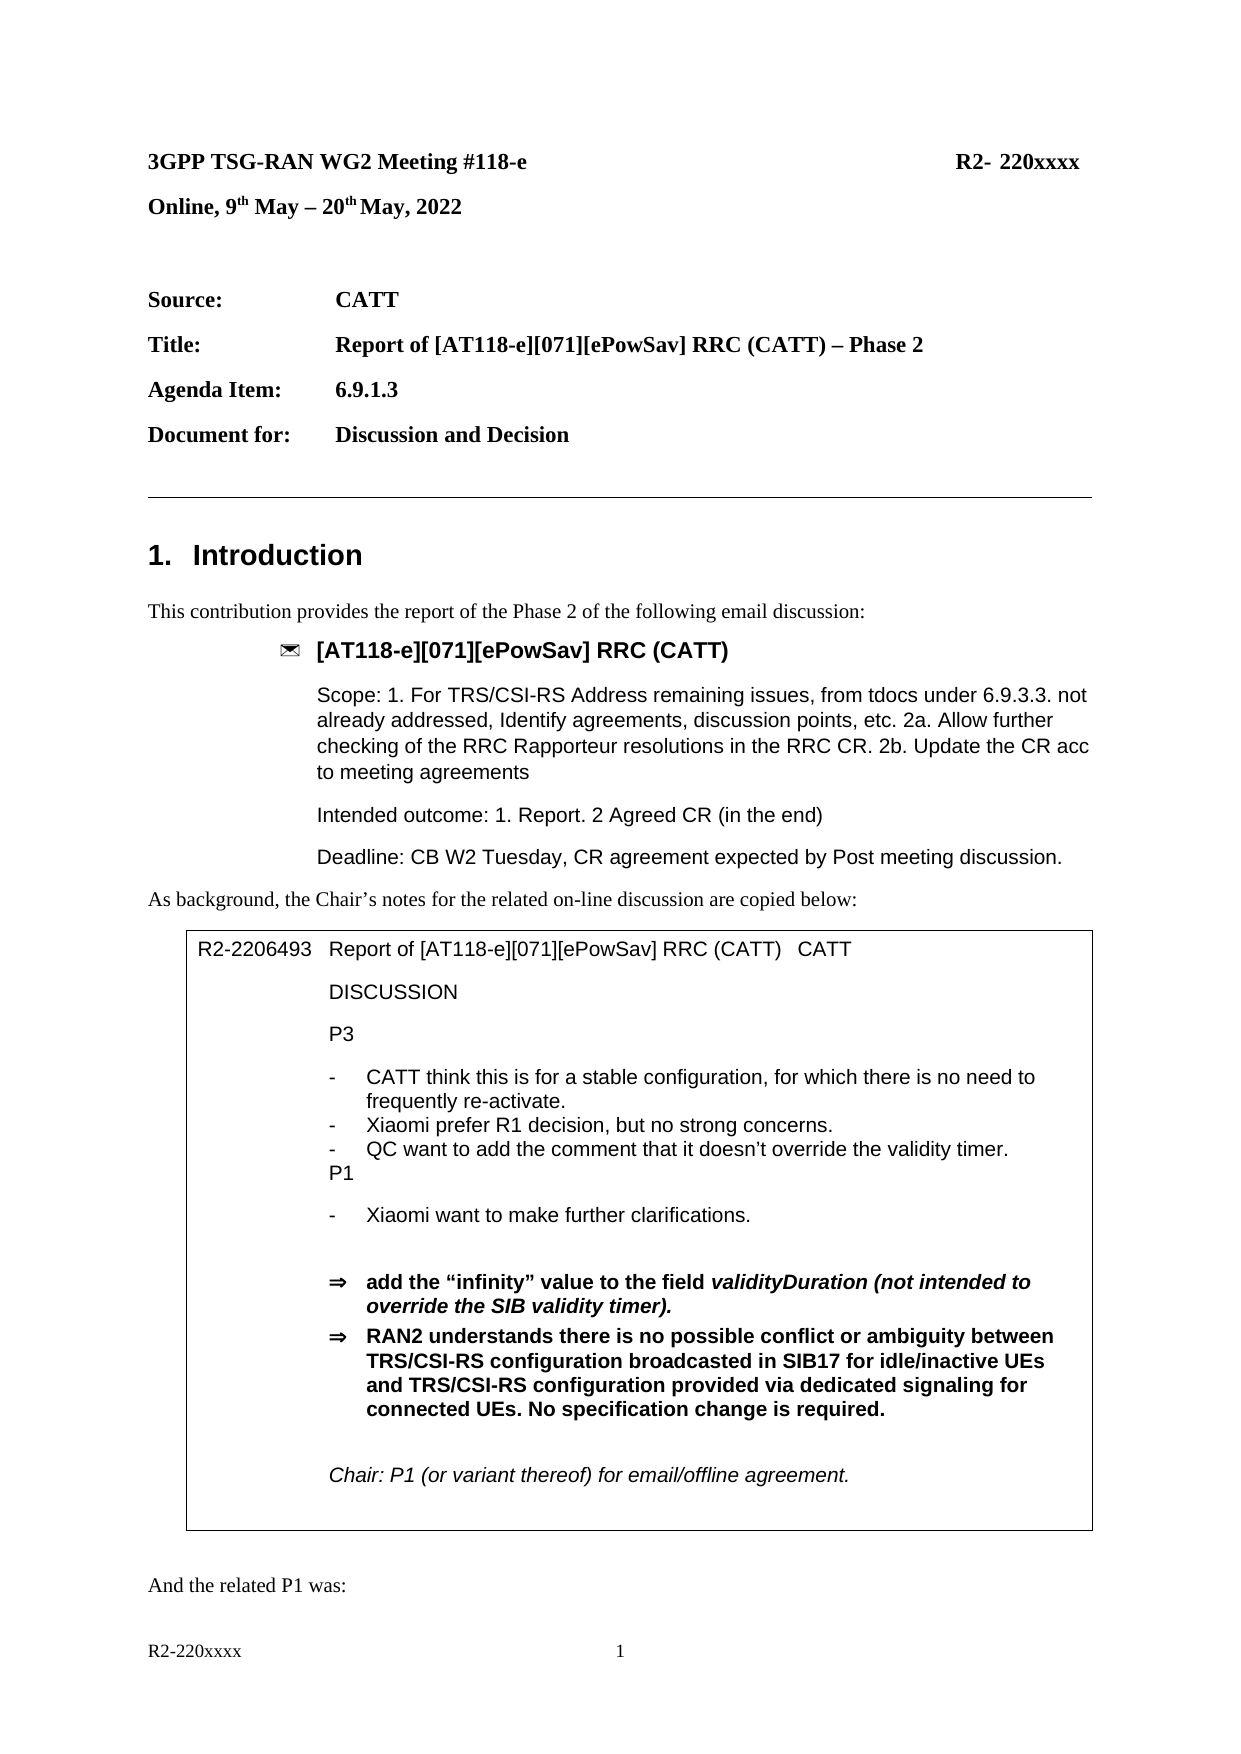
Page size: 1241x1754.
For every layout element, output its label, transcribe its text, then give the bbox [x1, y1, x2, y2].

text Intended outcome: 1. Report. 2 Agreed CR (in the end) [279, 802, 1092, 826]
text Document for: Discussion and Decision [148, 421, 1092, 447]
text 3GPP TSG-RAN WG2 Meeting #118-e R2- 220xxxx [148, 148, 1092, 174]
text As background, the Chair’s notes for the related on-line discussion are copied below: [148, 887, 1092, 911]
text Source: CATT [148, 286, 1092, 312]
text [AT118-e][071][ePowSav] RRC (CATT) [279, 637, 1092, 664]
text Online, 9th May – 20th May, 2022 [148, 193, 1092, 219]
table_header R2-2206493 Report of [AT118-e][071][ePowSav] RRC (CATT) CATT DISCUSSION P3 CATT think this is for a stable configuration, for which there is no need to frequently re-activate. Xiaomi prefer R1 decision, but no strong concerns. QC want to add the comment that it doesn’t override the validity timer. P1 Xiaomi want to make further clarifications. add the “infinity” value to the field validityDuration (not intended to override the SIB validity timer). RAN2 understands there is no possible conflict or ambiguity between TRS/CSI-RS configuration broadcasted in SIB17 for idle/inactive UEs and TRS/CSI-RS configuration provided via dedicated signaling for connected UEs. No specification change is required. Chair: P1 (or variant thereof) for email/offline agreement. [187, 931, 1092, 1530]
text Title: Report of [AT118-e][071][ePowSav] RRC (CATT) – Phase 2 [148, 331, 1092, 357]
text And the related P1 was: [148, 1573, 1092, 1597]
subtitle Introduction [148, 538, 1092, 571]
text Agenda Item: 6.9.1.3 [148, 376, 1092, 402]
text Scope: 1. For TRS/CSI-RS Address remaining issues, from tdocs under 6.9.3.3. not already addressed, Identify agreements, discussion points, etc. 2a. Allow further checking of the RRC Rapporteur resolutions in the RRC CR. 2b. Update the CR acc to meeting agreements [279, 682, 1092, 784]
text Deadline: CB W2 Tuesday, CR agreement expected by Post meeting discussion. [279, 845, 1092, 869]
text This contribution provides the report of the Phase 2 of the following email discussion: [148, 599, 1092, 623]
